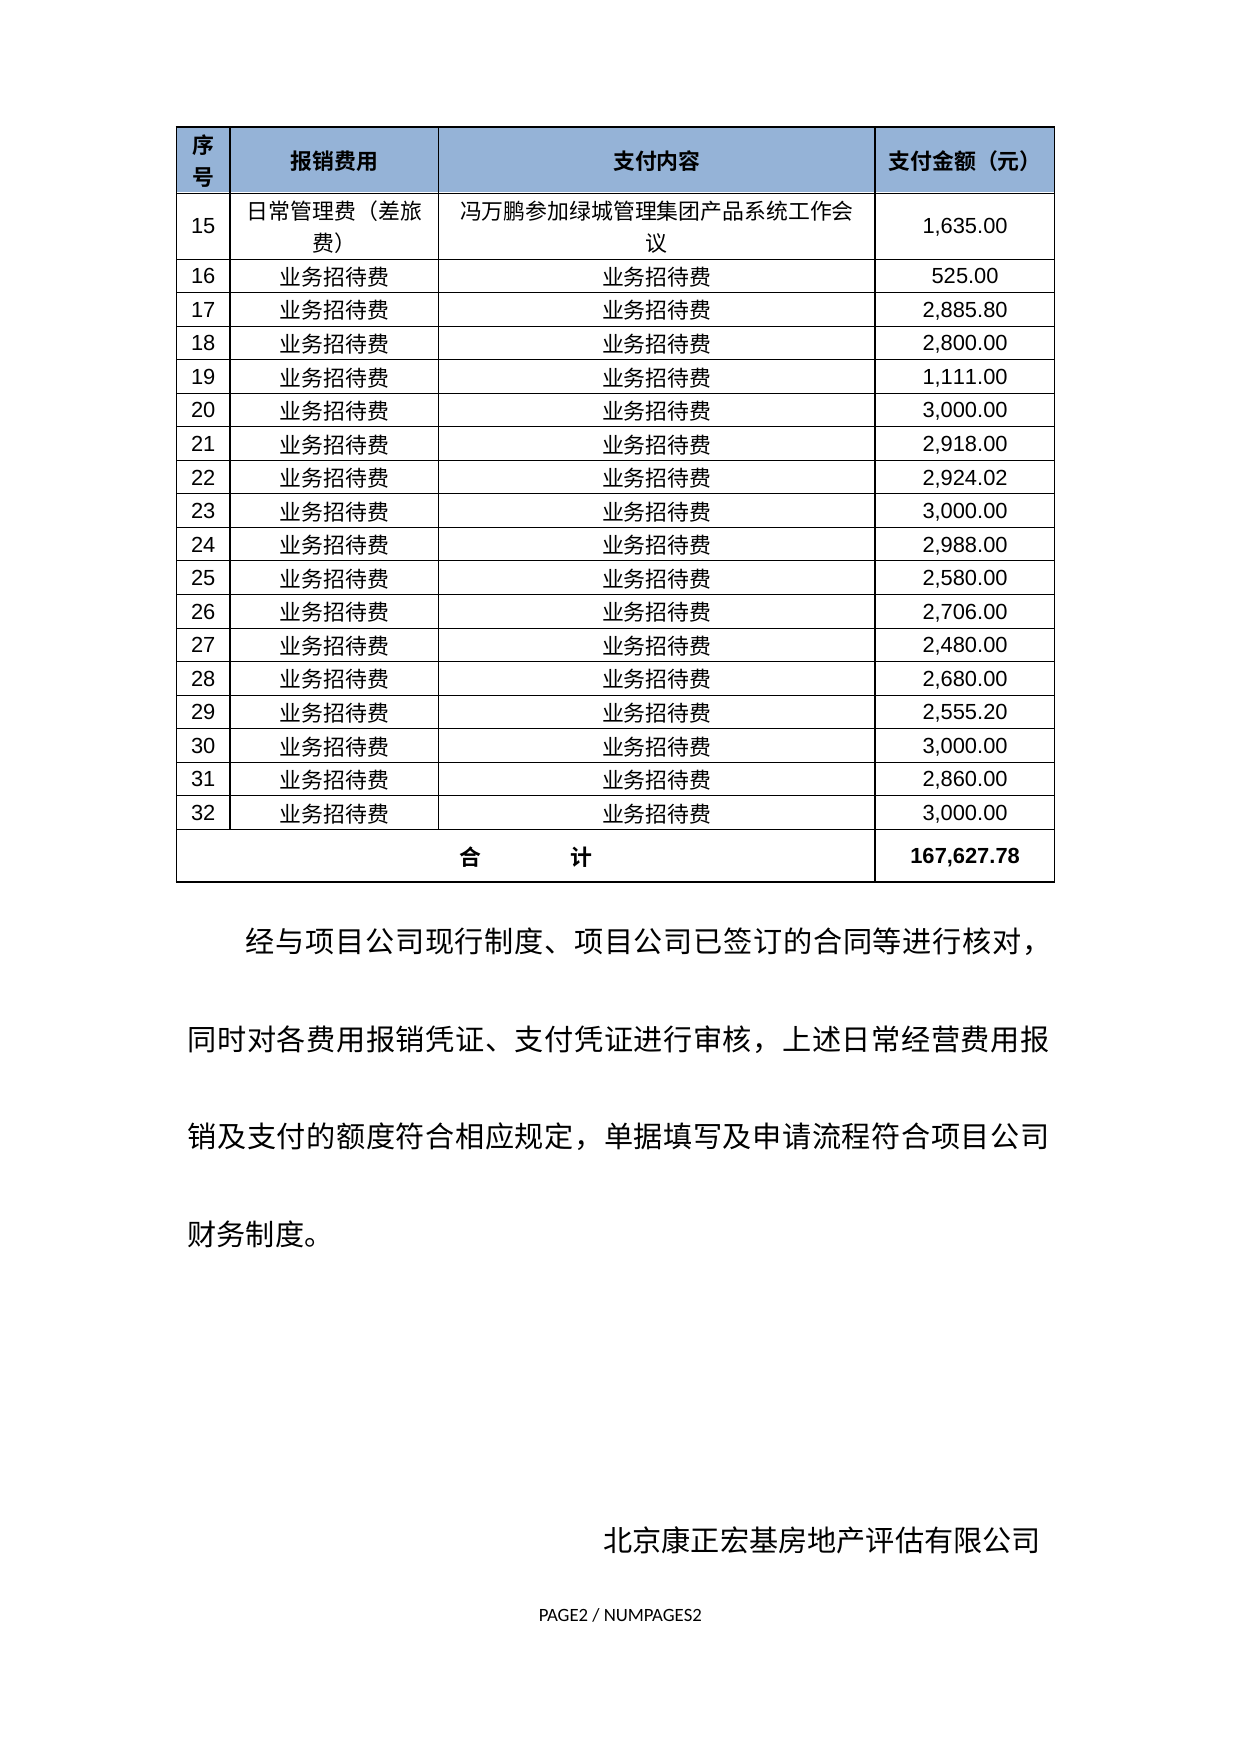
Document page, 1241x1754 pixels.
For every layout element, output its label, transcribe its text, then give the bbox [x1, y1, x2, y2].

table_cell 业务招待费 [231, 260, 438, 292]
table_cell 业务招待费 [439, 796, 874, 829]
table_cell 业务招待费 [231, 461, 438, 493]
table_cell 23 [177, 494, 229, 527]
table_cell 2,860.00 [876, 763, 1054, 795]
table_cell 业务招待费 [439, 293, 874, 326]
table_cell 16 [177, 260, 229, 292]
table_cell 2,988.00 [876, 528, 1054, 560]
table_cell 2,480.00 [876, 629, 1054, 661]
table_cell 32 [177, 796, 229, 829]
table_cell 业务招待费 [231, 696, 438, 728]
table_cell 业务招待费 [231, 662, 438, 694]
table_cell 业务招待费 [231, 561, 438, 594]
table_cell 20 [177, 394, 229, 426]
table_cell 业务招待费 [439, 394, 874, 426]
table_cell 业务招待费 [231, 729, 438, 762]
table_cell 2,555.20 [876, 696, 1054, 728]
table_cell 2,800.00 [876, 327, 1054, 359]
table_cell 30 [177, 729, 229, 762]
table_cell 2,706.00 [876, 595, 1054, 627]
table_cell 业务招待费 [231, 763, 438, 795]
table_cell 1,635.00 [876, 194, 1054, 258]
table_cell 业务招待费 [231, 796, 438, 829]
table_cell 3,000.00 [876, 494, 1054, 527]
table_header 支付内容 [439, 128, 874, 192]
text 北京康正宏基房地产评估有限公司 [187, 1506, 1053, 1571]
table_cell 167,627.78 [876, 830, 1054, 881]
table_cell 业务招待费 [231, 327, 438, 359]
table_header 支付金额（元） [876, 128, 1054, 192]
table_header 序号 [177, 128, 229, 192]
table_cell 22 [177, 461, 229, 493]
table_cell 业务招待费 [231, 360, 438, 393]
table_cell 525.00 [876, 260, 1054, 292]
table_cell 业务招待费 [439, 327, 874, 359]
table_cell 业务招待费 [439, 763, 874, 795]
table_cell 2,680.00 [876, 662, 1054, 694]
table_cell 28 [177, 662, 229, 694]
table_cell 19 [177, 360, 229, 393]
table_cell 1,111.00 [876, 360, 1054, 393]
table_cell 业务招待费 [439, 260, 874, 292]
table_cell 日常管理费（差旅费） [231, 194, 438, 258]
table_cell 业务招待费 [231, 293, 438, 326]
table_cell 26 [177, 595, 229, 627]
table_cell 业务招待费 [439, 461, 874, 493]
table_cell 业务招待费 [231, 595, 438, 627]
table_cell 3,000.00 [876, 394, 1054, 426]
table_cell 业务招待费 [231, 629, 438, 661]
table_cell 18 [177, 327, 229, 359]
table_cell 业务招待费 [439, 360, 874, 393]
table_cell 业务招待费 [231, 394, 438, 426]
text 经与项目公司现行制度、项目公司已签订的合同等进行核对，同时对各费用报销凭证、支付凭证进行审核，上述日常经营费用报销及支付的额度符合相应规定，单据填写及申请流程符合项目公司财务制度。 [187, 907, 1053, 1265]
table_header 报销费用 [231, 128, 438, 192]
table_cell 17 [177, 293, 229, 326]
table_cell 业务招待费 [439, 427, 874, 460]
table_cell 3,000.00 [876, 729, 1054, 762]
table_cell 冯万鹏参加绿城管理集团产品系统工作会议 [439, 194, 874, 258]
table_cell 业务招待费 [439, 528, 874, 560]
table_cell 业务招待费 [231, 427, 438, 460]
table_cell 2,924.02 [876, 461, 1054, 493]
table_cell 27 [177, 629, 229, 661]
table_cell 24 [177, 528, 229, 560]
table_cell 15 [177, 194, 229, 258]
table_cell 25 [177, 561, 229, 594]
table_cell 业务招待费 [439, 561, 874, 594]
table_cell 业务招待费 [439, 662, 874, 694]
table_cell 业务招待费 [439, 595, 874, 627]
table_cell 2,580.00 [876, 561, 1054, 594]
table_cell 业务招待费 [439, 629, 874, 661]
table_cell 业务招待费 [439, 696, 874, 728]
table_cell 2,918.00 [876, 427, 1054, 460]
table_cell 合 计 [177, 830, 874, 881]
table_cell 业务招待费 [439, 494, 874, 527]
table_cell 21 [177, 427, 229, 460]
table_cell 业务招待费 [231, 528, 438, 560]
table_cell 业务招待费 [231, 494, 438, 527]
table_cell 业务招待费 [439, 729, 874, 762]
table_cell 3,000.00 [876, 796, 1054, 829]
table_cell 31 [177, 763, 229, 795]
table_cell 2,885.80 [876, 293, 1054, 326]
table_cell 29 [177, 696, 229, 728]
